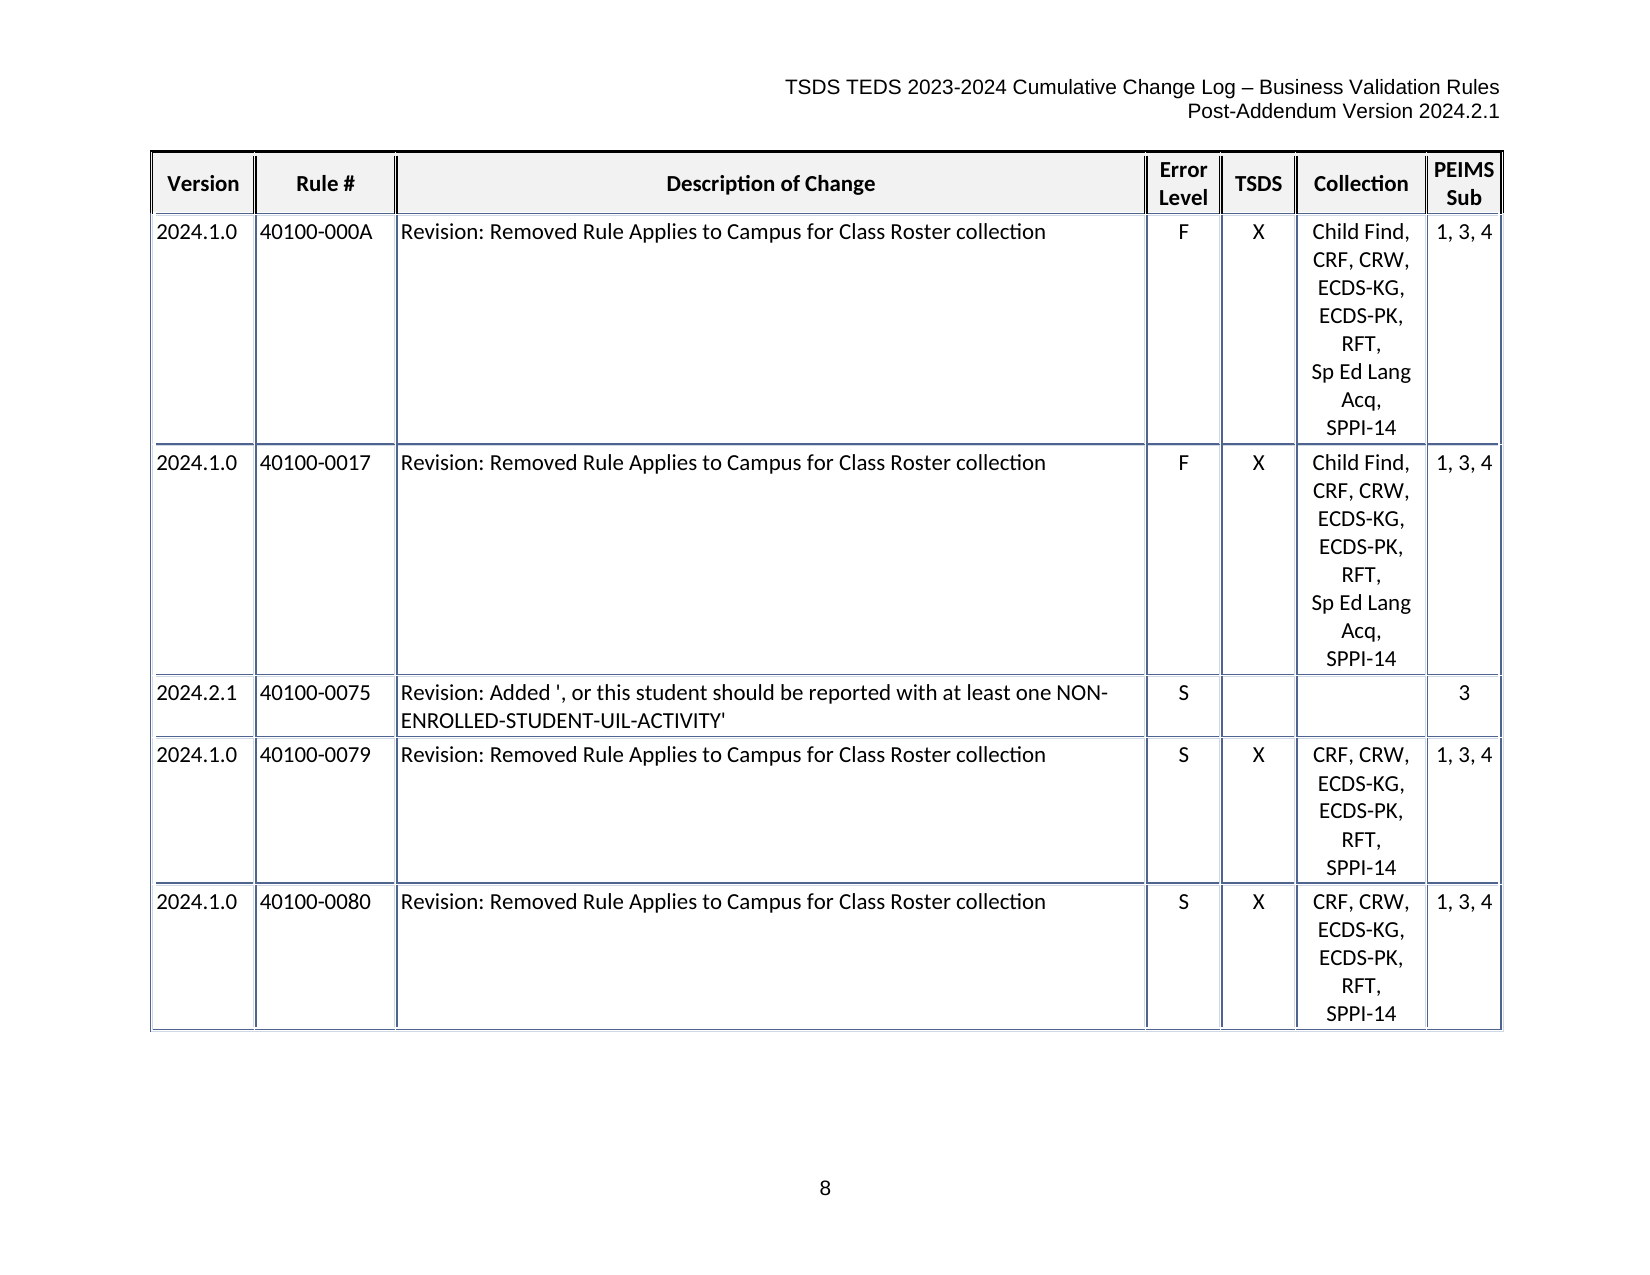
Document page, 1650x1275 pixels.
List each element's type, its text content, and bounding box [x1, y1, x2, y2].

table_header PEIMS Sub [1426, 153, 1500, 212]
table_cell S [1148, 739, 1219, 882]
table_cell 1, 3, 4 [1428, 213, 1501, 443]
table_header Collection [1296, 153, 1426, 212]
table_cell 1, 3, 4 [1428, 443, 1502, 673]
table_cell 1, 3, 4 [1426, 736, 1502, 882]
table_cell 40100-0080 [255, 882, 396, 1029]
table_cell 40100-0079 [257, 739, 394, 882]
table_cell Revision: Removed Rule Applies to Campus for Class Roster collection [398, 739, 1144, 882]
table_header Description of Change [396, 152, 1146, 212]
table_cell 2024.1.0 [151, 736, 255, 882]
table_header TSDS [1221, 152, 1296, 212]
table_cell 3 [1428, 674, 1501, 736]
table_cell 1, 3, 4 [1426, 882, 1501, 1029]
table_cell 2024.2.1 [153, 674, 253, 736]
table_cell Child Find, CRF, CRW, ECDS-KG, ECDS-PK, RFT, Sp Ed Lang Acq, SPPI-14 [1298, 216, 1425, 443]
table_header Error Level [1146, 152, 1221, 212]
table_cell Child Find, CRF, CRW, ECDS-KG, ECDS-PK, RFT, Sp Ed Lang Acq, SPPI-14 [1298, 446, 1425, 673]
table_cell 2024.1.0 [153, 213, 253, 443]
table_cell 40100-000A [257, 216, 394, 443]
table_cell F [1148, 446, 1219, 673]
table_cell F [1148, 216, 1219, 443]
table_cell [398, 216, 1144, 443]
table_cell 2024.1.0 [151, 443, 253, 673]
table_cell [396, 882, 1146, 1029]
table_cell S [1146, 882, 1221, 1029]
table_cell CRF, CRW, ECDS-KG, ECDS-PK, RFT, SPPI-14 [1298, 739, 1425, 882]
table_cell 40100-0017 [257, 446, 394, 673]
table_cell [1298, 677, 1425, 736]
table_cell X [1223, 739, 1294, 882]
table_cell X [1223, 446, 1294, 673]
table_cell [1223, 677, 1294, 736]
table_header Rule # [255, 152, 396, 212]
table_cell Revision: Removed Rule Applies to Campus for Class Roster collection [398, 446, 1144, 673]
table_cell S [1148, 677, 1219, 736]
table_cell 2024.1.0 [153, 882, 255, 1029]
table_header Version [153, 152, 255, 212]
table_cell Revision: Added ', or this student should be reported with at least one NON-ENROLLED-STUDENT-UIL-ACTIVITY' [398, 677, 1144, 736]
table_cell CRF, CRW, ECDS-KG, ECDS-PK, RFT, SPPI-14 [1296, 886, 1426, 1029]
table_cell X [1223, 216, 1294, 443]
table_cell 40100-0075 [257, 677, 394, 736]
table_cell X [1221, 882, 1296, 1029]
